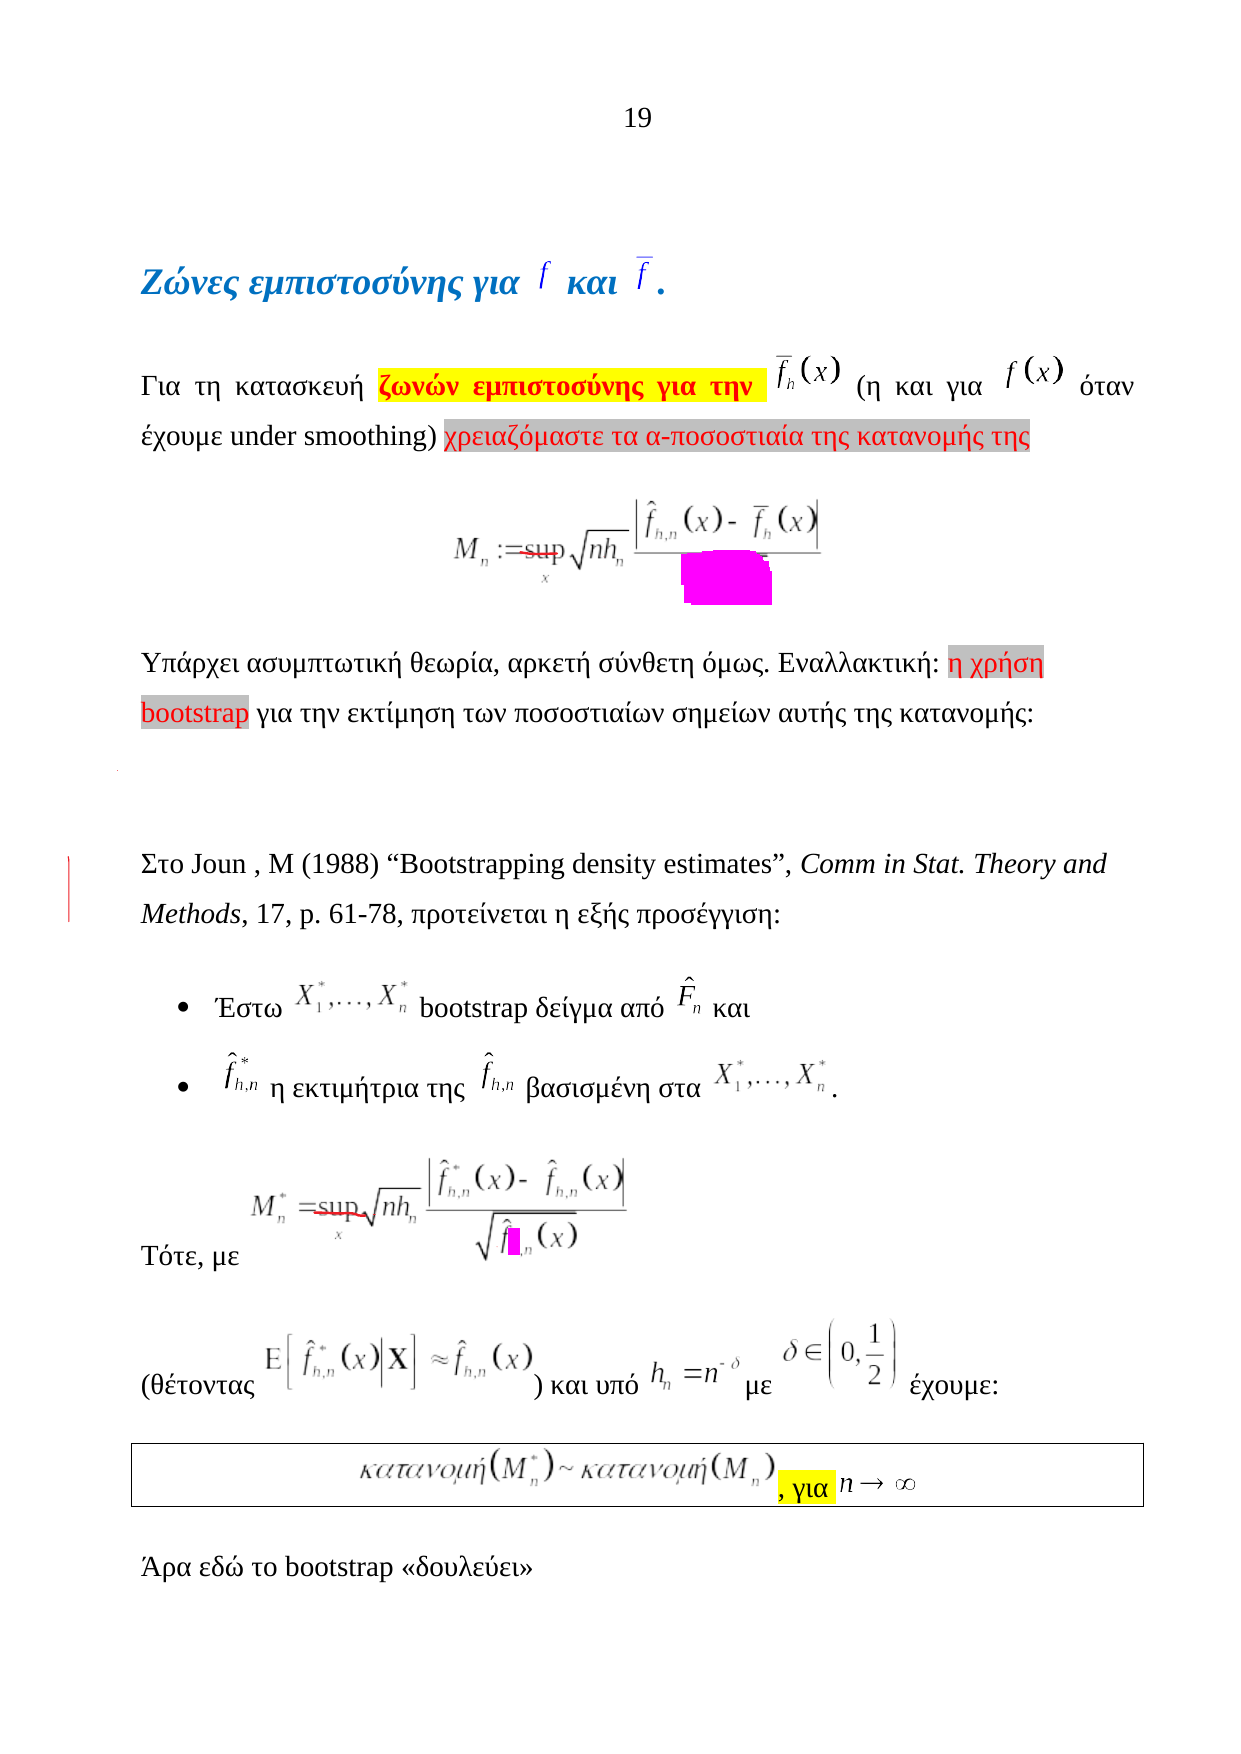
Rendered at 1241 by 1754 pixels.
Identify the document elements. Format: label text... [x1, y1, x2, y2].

list Έστω bootstrap δείγμα από και [178, 971, 1134, 1024]
text Άρα εδώ το bootstrap «δουλεύει» [141, 1549, 1134, 1582]
text , για [132, 1444, 1143, 1506]
subtitle Ζώνες εμπιστοσύνης για και . [141, 251, 1134, 303]
text Για τη κατασκευή ζωνών εμπιστοσύνης για την (η και για όταν έχουμε under smoothing) χρειαζόμαστε τα α-ποσοστιαία της κατανομής της [141, 349, 1134, 452]
text Υπάρχει ασυμπτωτική θεωρία, αρκετή σύνθετη όμως. Εναλλακτική: η χρήση bootstrap για την εκτίμηση των ποσοστιαίων σημείων αυτής της κατανομής: [141, 645, 1134, 729]
text Στο Joun , M (1988) “Bootstrapping density estimates”, Comm in Stat. Theory and Methods, 17, p. 61-78, προτείνεται η εξής προσέγγιση: [141, 846, 1134, 929]
list η εκτιμήτρια της βασισμένη στα . [178, 1048, 1134, 1103]
text (θέτοντας ) και υπό με έχουμε: [141, 1314, 1134, 1401]
text Τότε, με [141, 1152, 1134, 1272]
